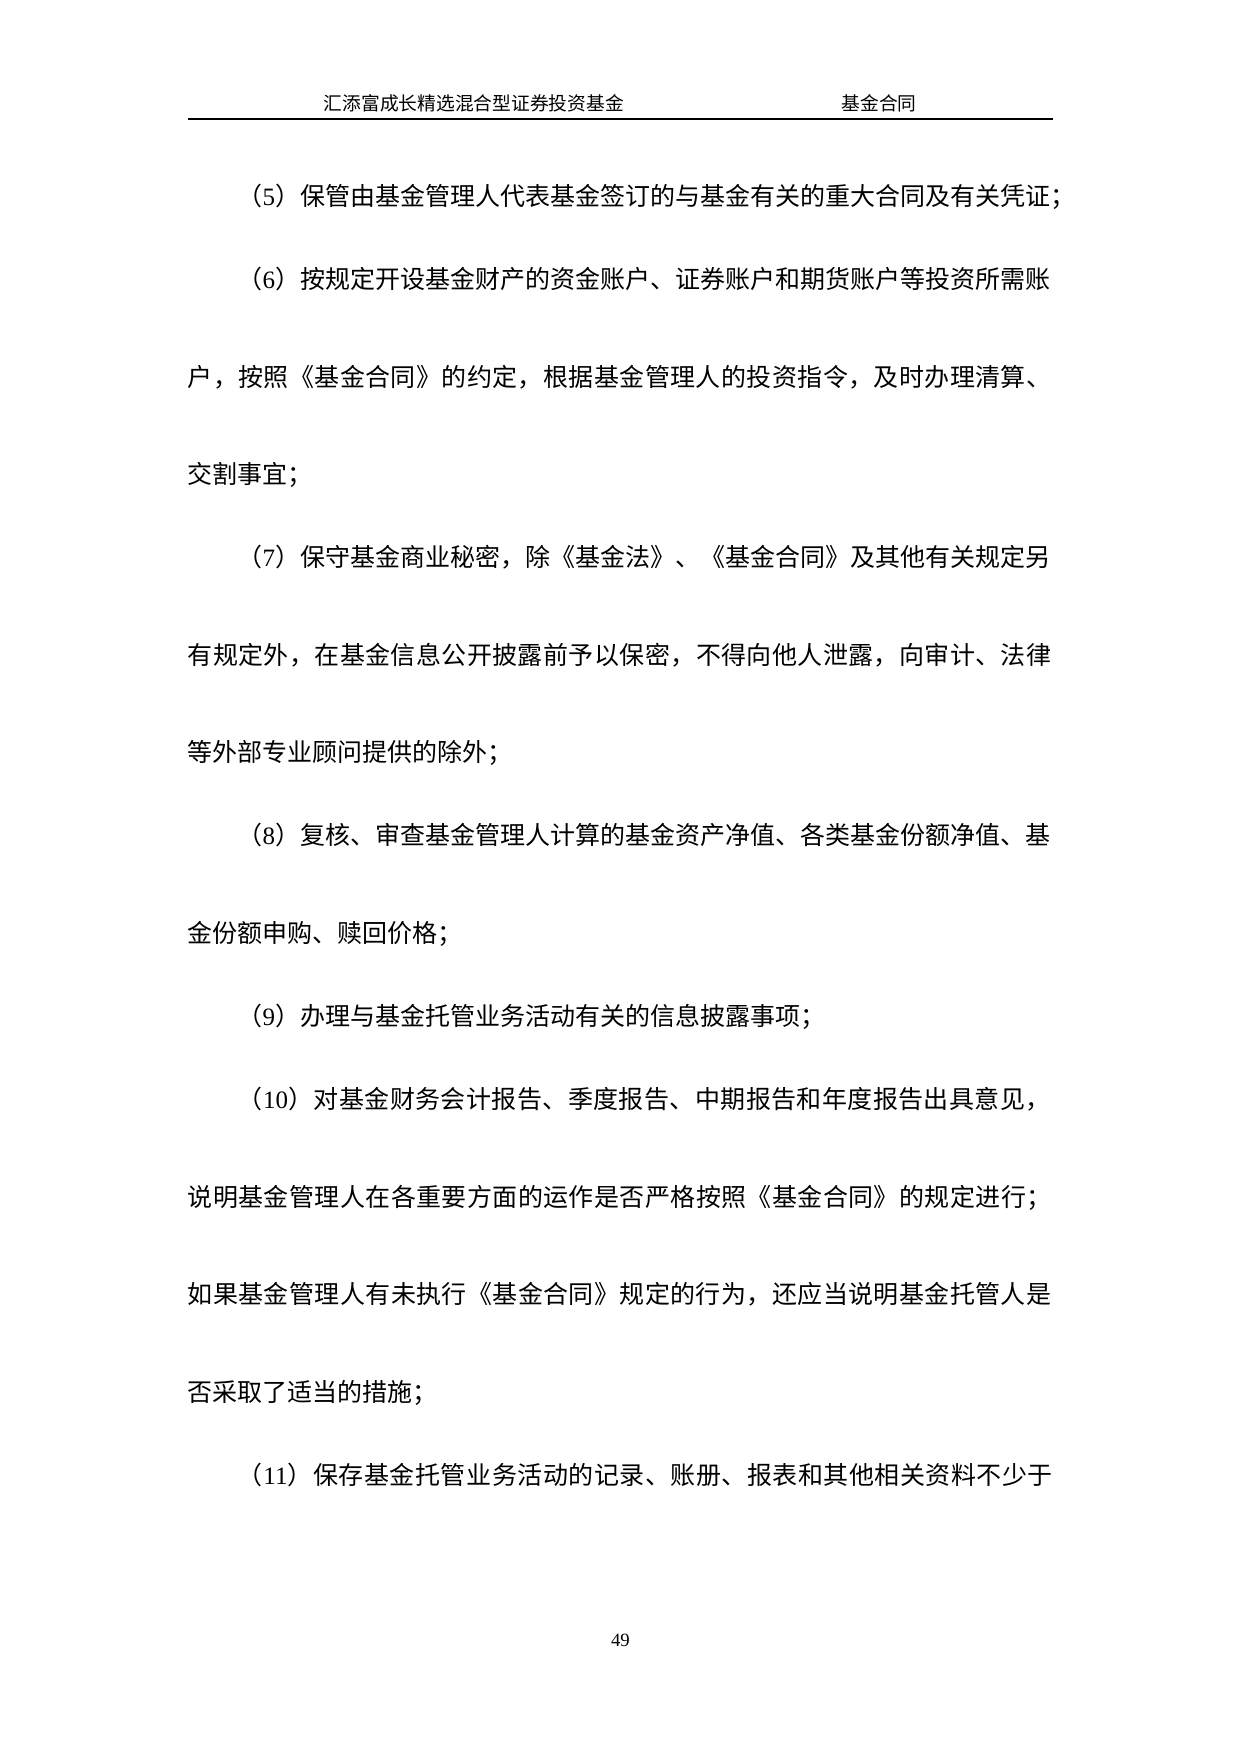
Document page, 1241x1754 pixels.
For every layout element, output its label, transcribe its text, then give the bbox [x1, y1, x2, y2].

text （10）对基金财务会计报告、季度报告、中期报告和年度报告出具意见，说明基金管理人在各重要方面的运作是否严格按照《基金合同》的规定进行；如果基金管理人有未执行《基金合同》规定的行为，还应当说明基金托管人是否采取了适当的措施； [187, 1065, 1053, 1423]
text （6）按规定开设基金财产的资金账户、证券账户和期货账户等投资所需账户，按照《基金合同》的约定，根据基金管理人的投资指令，及时办理清算、交割事宜； [187, 245, 1053, 505]
text （9）办理与基金托管业务活动有关的信息披露事项； [187, 982, 1053, 1047]
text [187, 1441, 1053, 1506]
text （8）复核、审查基金管理人计算的基金资产净值、各类基金份额净值、基金份额申购、赎回价格； [187, 801, 1053, 964]
text （7）保守基金商业秘密，除《基金法》、《基金合同》及其他有关规定另有规定外，在基金信息公开披露前予以保密，不得向他人泄露，向审计、法律等外部专业顾问提供的除外； [187, 523, 1053, 783]
text （5）保管由基金管理人代表基金签订的与基金有关的重大合同及有关凭证； [187, 162, 1053, 227]
